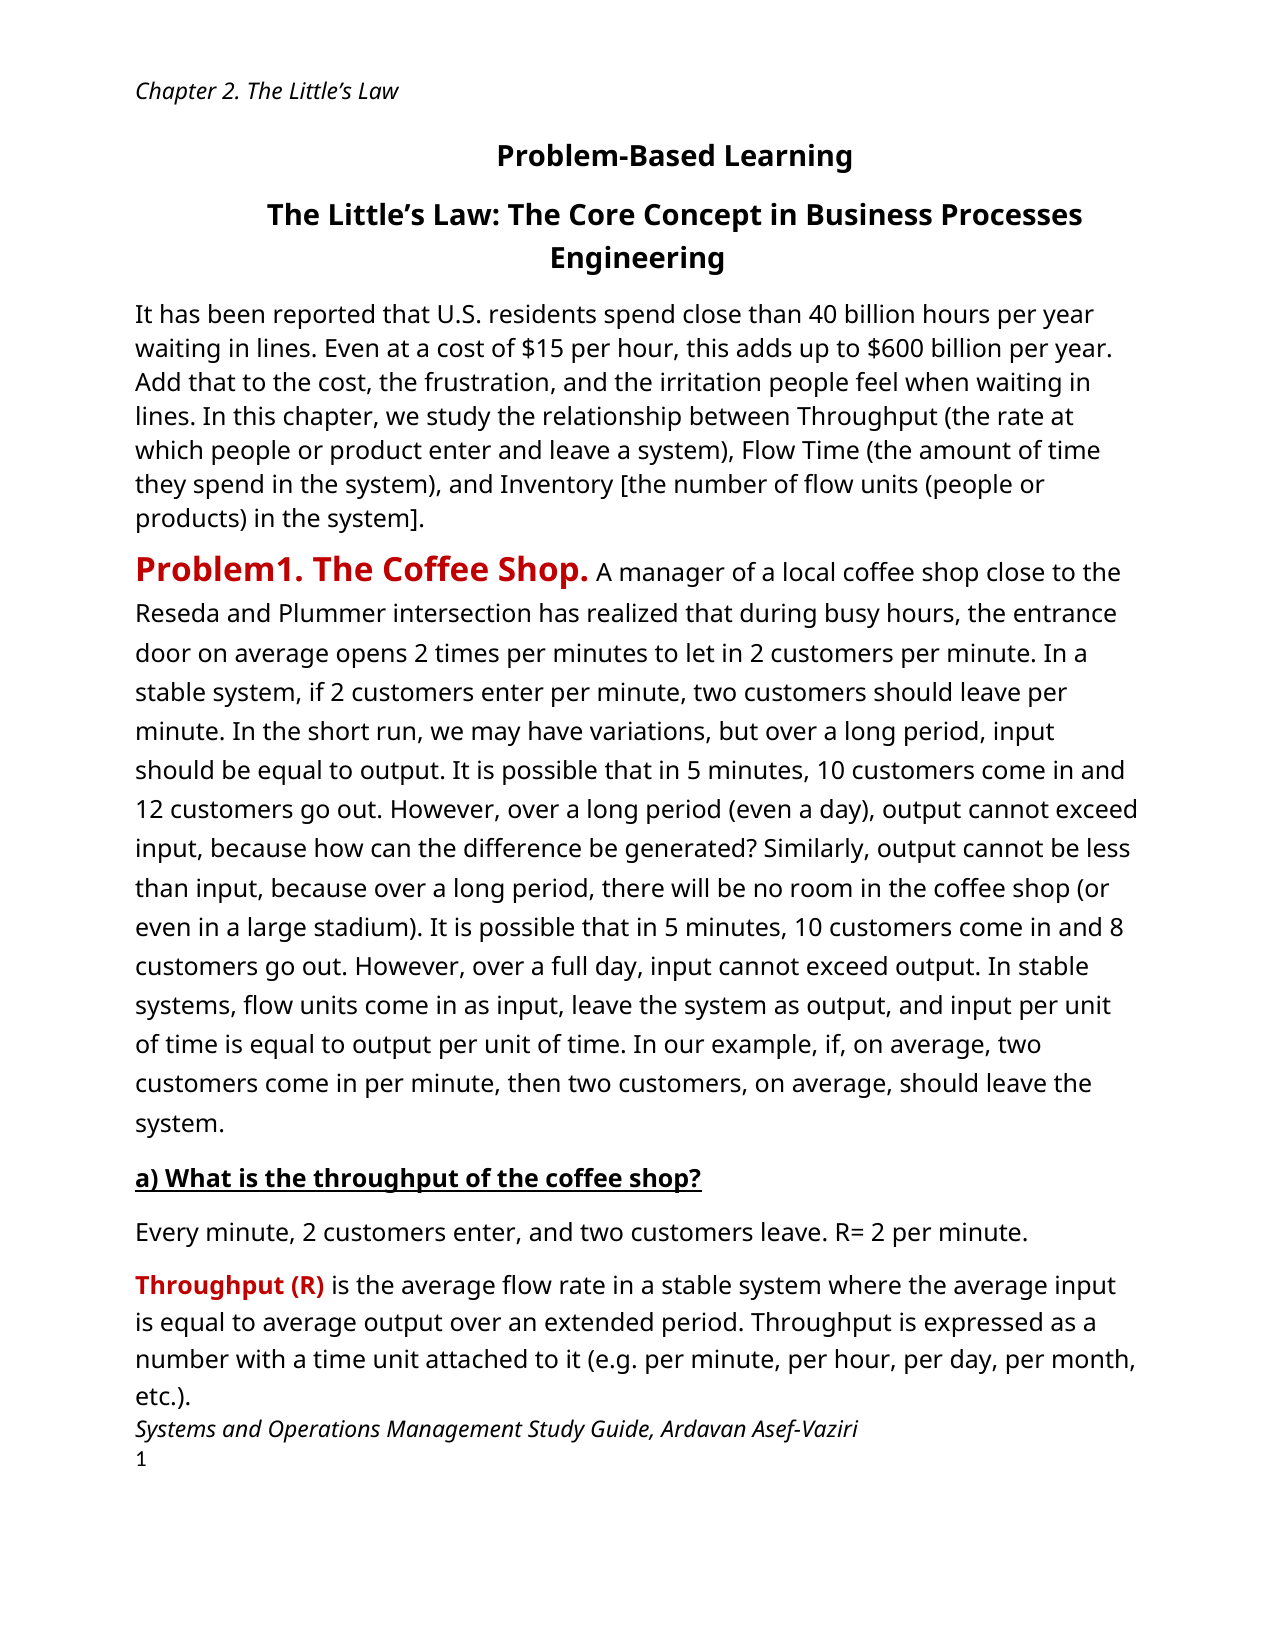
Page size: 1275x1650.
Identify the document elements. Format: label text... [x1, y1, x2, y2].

text a) What is the throughput of the coffee shop? [135, 1161, 1140, 1195]
text Throughput (R) is the average flow rate in a stable system where the average input is equal to average output over an extended period. Throughput is expressed as a number with a time unit attached to it (e.g. per minute, per hour, per day, per month, etc.). [135, 1268, 1140, 1412]
text Problem-Based Learning [135, 135, 1140, 175]
text It has been reported that U.S. residents spend close than 40 billion hours per year waiting in lines. Even at a cost of $15 per hour, this adds up to $600 billion per year. Add that to the cost, the frustration, and the irritation people feel when waiting in lines. In this chapter, we study the relationship between Throughput (the rate at which people or product enter and leave a system), Flow Time (the amount of time they spend in the system), and Inventory [the number of flow units (people or products) in the system]. [135, 297, 1140, 535]
text Every minute, 2 customers enter, and two customers leave. R= 2 per minute. [135, 1214, 1140, 1249]
text Problem1. The Coffee Shop. A manager of a local coffee shop close to the Reseda and Plummer intersection has realized that during busy hours, the entrance door on average opens 2 times per minutes to let in 2 customers per minute. In a stable system, if 2 customers enter per minute, two customers should leave per minute. In the short run, we may have variations, but over a long period, input should be equal to output. It is possible that in 5 minutes, 10 customers come in and 12 customers go out. However, over a long period (even a day), output cannot exceed input, because how can the difference be generated? Similarly, output cannot be less than input, because over a long period, there will be no room in the coffee shop (or even in a large stadium). It is possible that in 5 minutes, 10 customers come in and 8 customers go out. However, over a full day, input cannot exceed output. In stable systems, flow units come in as input, leave the system as output, and input per unit of time is equal to output per unit of time. In our example, if, on average, two customers come in per minute, then two customers, on average, should leave the system. [135, 546, 1140, 1139]
text The Little’s Law: The Core Concept in Business Processes Engineering [135, 194, 1140, 277]
